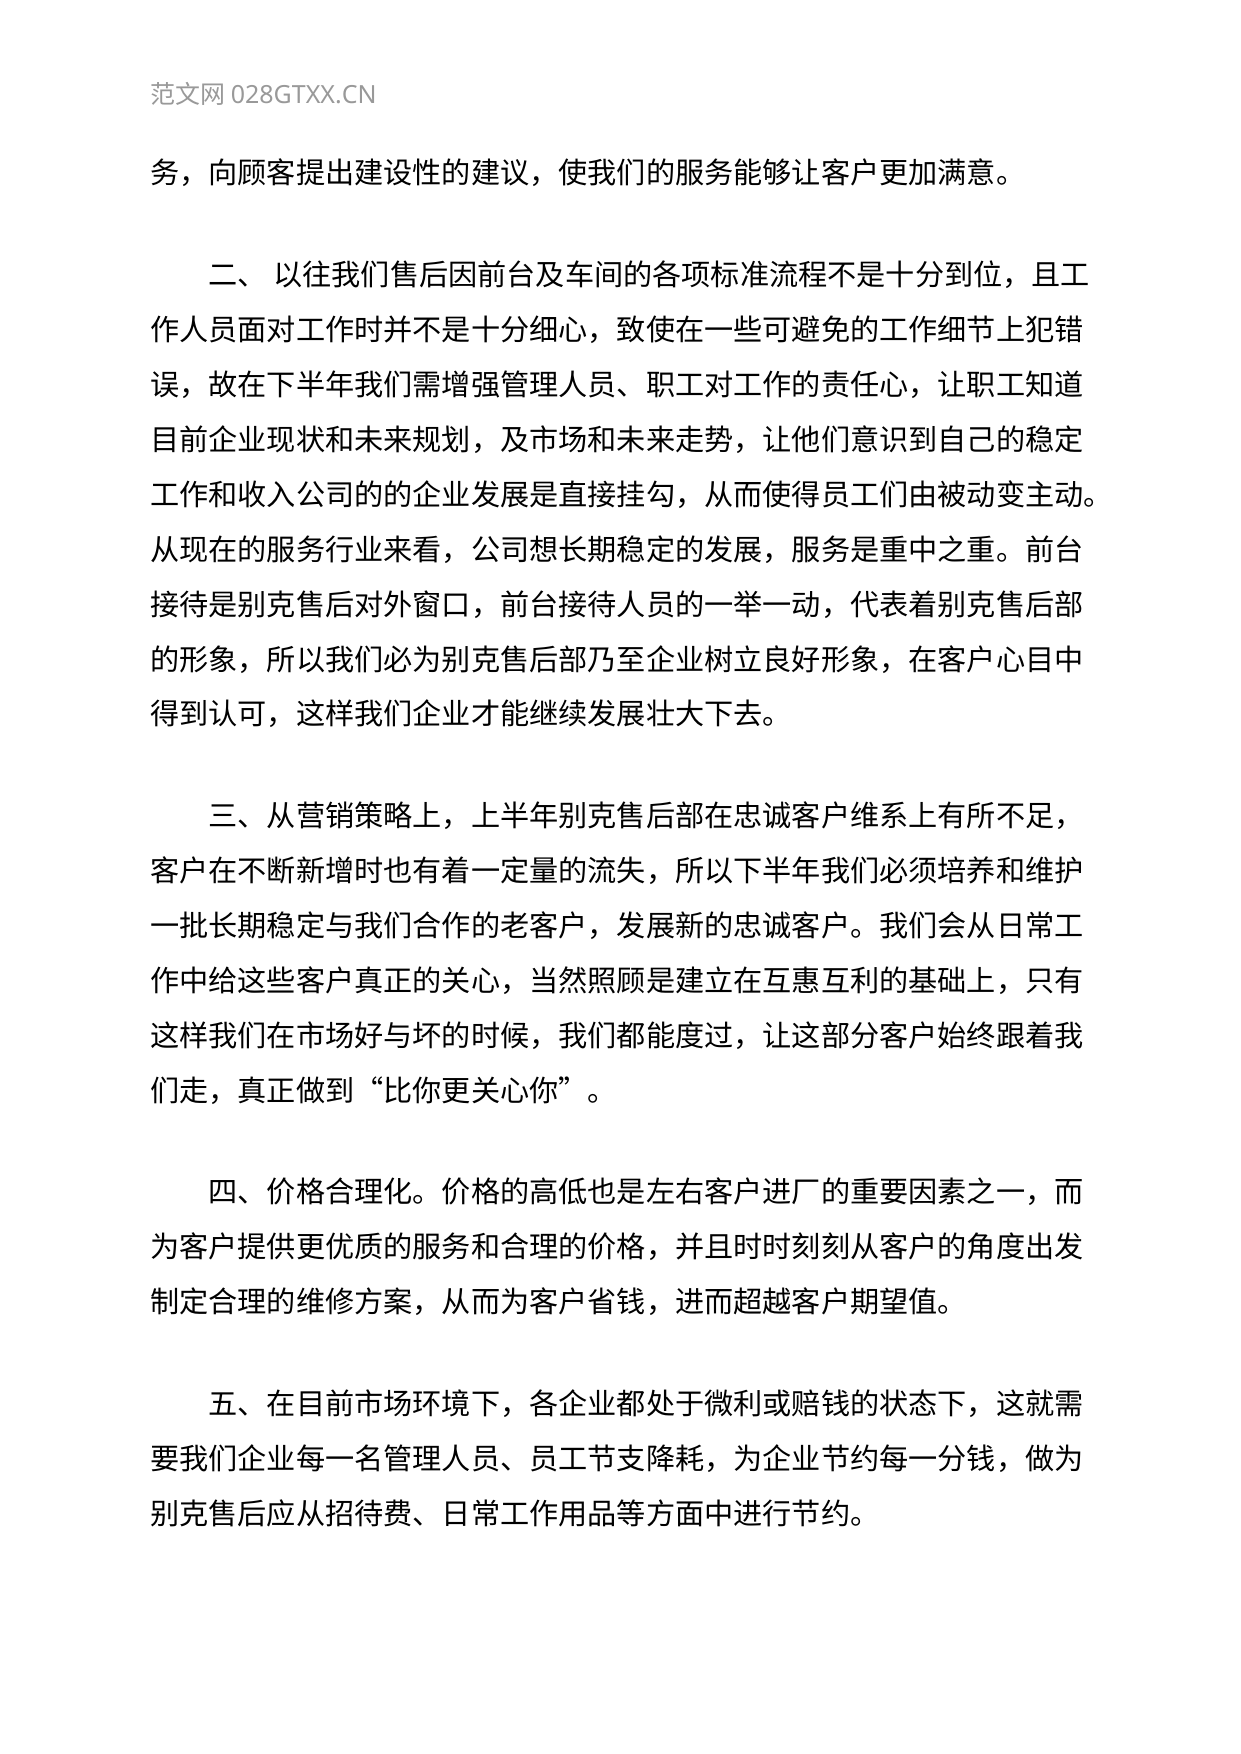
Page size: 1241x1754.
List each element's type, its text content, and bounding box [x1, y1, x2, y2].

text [150, 150, 1090, 192]
text 三、从营销策略上，上半年别克售后部在忠诚客户维系上有所不足，客户在不断新增时也有着一定量的流失，所以下半年我们必须培养和维护一批长期稳定与我们合作的老客户，发展新的忠诚客户。我们会从日常工作中给这些客户真正的关心，当然照顾是建立在互惠互利的基础上，只有这样我们在市场好与坏的时候，我们都能度过，让这部分客户始终跟着我们走，真正做到“比你更关心你”。 [150, 793, 1090, 1109]
text 四、价格合理化。价格的高低也是左右客户进厂的重要因素之一，而为客户提供更优质的服务和合理的价格，并且时时刻刻从客户的角度出发制定合理的维修方案，从而为客户省钱，进而超越客户期望值。 [150, 1169, 1090, 1321]
text 五、在目前市场环境下，各企业都处于微利或赔钱的状态下，这就需要我们企业每一名管理人员、员工节支降耗，为企业节约每一分钱，做为别克售后应从招待费、日常工作用品等方面中进行节约。 [150, 1381, 1090, 1533]
text 二、 以往我们售后因前台及车间的各项标准流程不是十分到位，且工作人员面对工作时并不是十分细心，致使在一些可避免的工作细节上犯错误，故在下半年我们需增强管理人员、职工对工作的责任心，让职工知道目前企业现状和未来规划，及市场和未来走势，让他们意识到自己的稳定工作和收入公司的的企业发展是直接挂勾，从而使得员工们由被动变主动。从现在的服务行业来看，公司想长期稳定的发展，服务是重中之重。前台接待是别克售后对外窗口，前台接待人员的一举一动，代表着别克售后部的形象，所以我们必为别克售后部乃至企业树立良好形象，在客户心目中得到认可，这样我们企业才能继续发展壮大下去。 [150, 252, 1090, 733]
